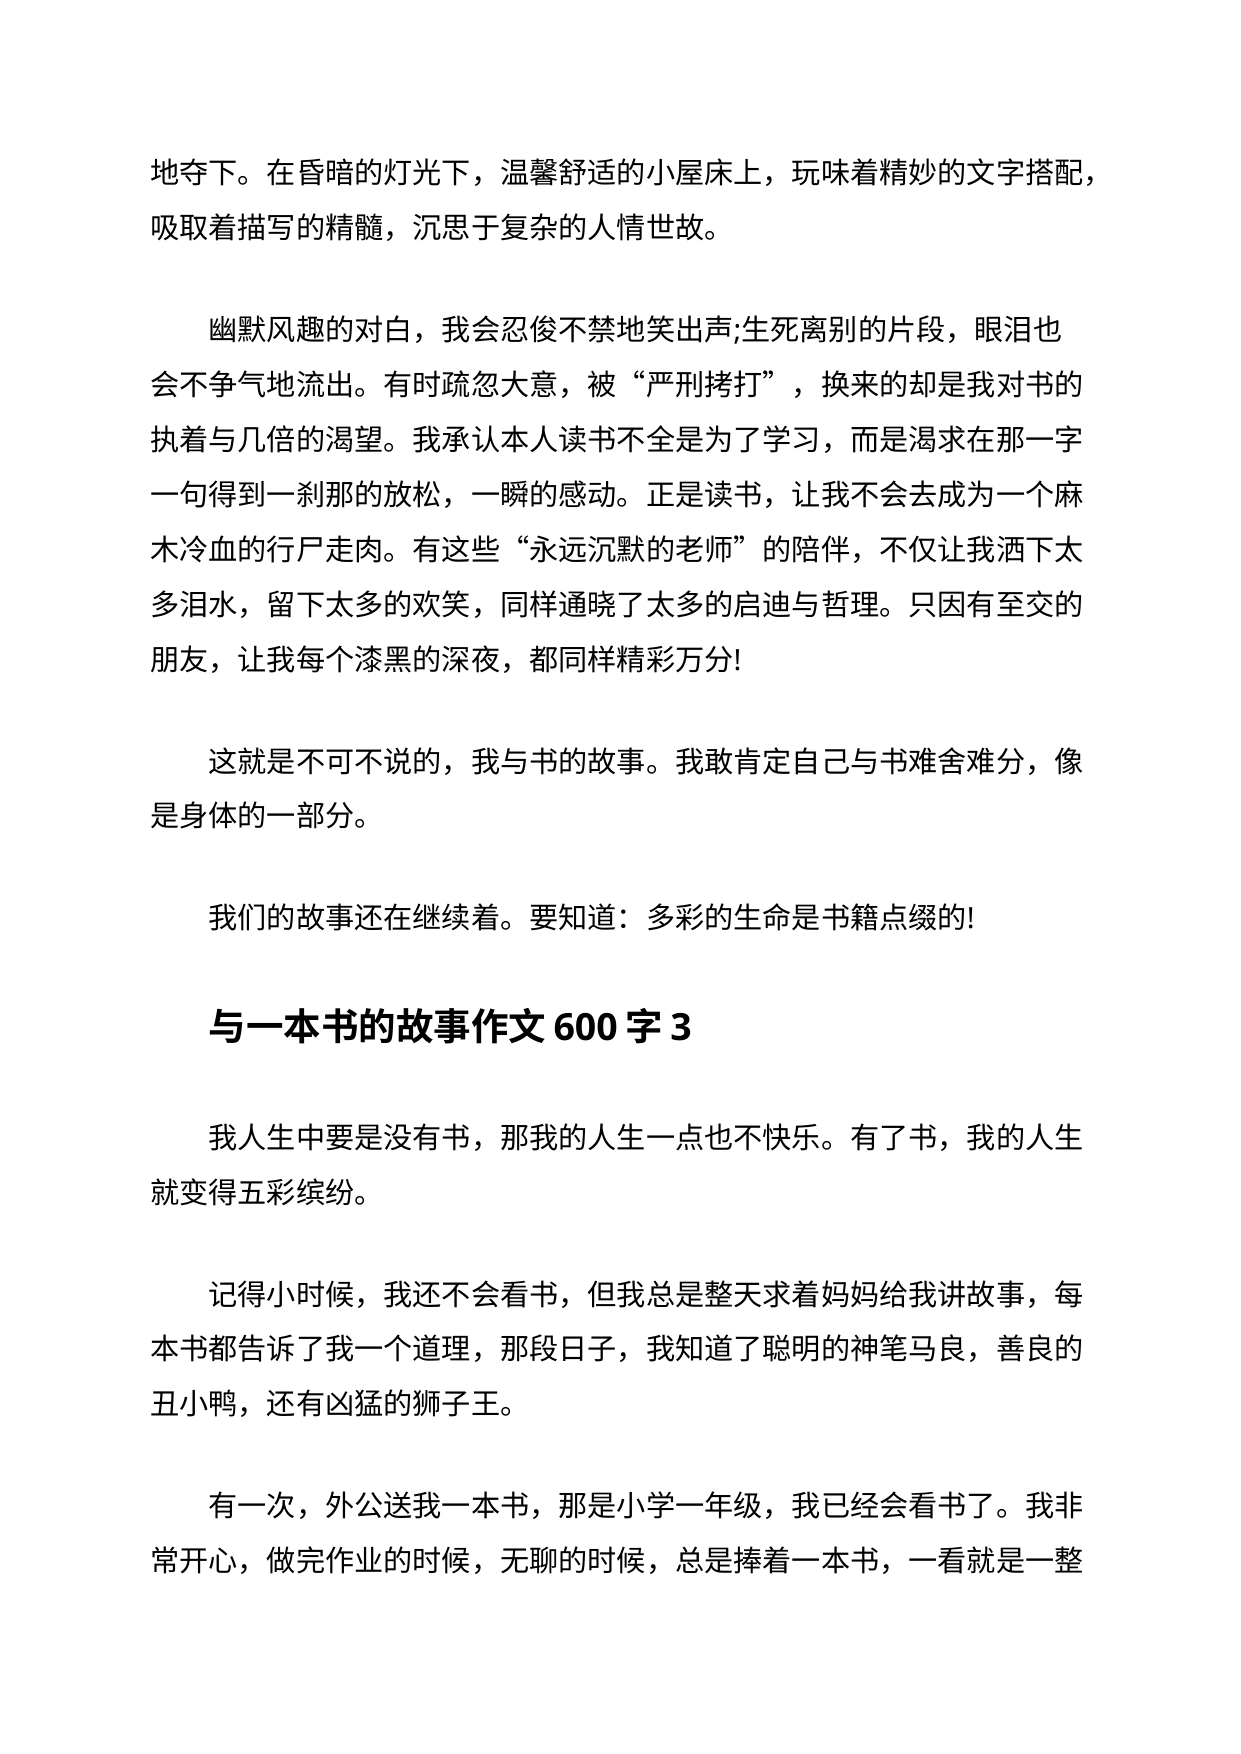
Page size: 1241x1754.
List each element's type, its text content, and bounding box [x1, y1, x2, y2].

text 幽默风趣的对白，我会忍俊不禁地笑出声;生死离别的片段，眼泪也会不争气地流出。有时疏忽大意，被“严刑拷打”，换来的却是我对书的执着与几倍的渴望。我承认本人读书不全是为了学习，而是渴求在那一字一句得到一刹那的放松，一瞬的感动。正是读书，让我不会去成为一个麻木冷血的行尸走肉。有这些“永远沉默的老师”的陪伴，不仅让我洒下太多泪水，留下太多的欢笑，同样通晓了太多的启迪与哲理。只因有至交的朋友，让我每个漆黑的深夜，都同样精彩万分! [150, 307, 1090, 678]
text 这就是不可不说的，我与书的故事。我敢肯定自己与书难舍难分，像是身体的一部分。 [150, 738, 1090, 835]
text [150, 1483, 1090, 1580]
text 记得小时候，我还不会看书，但我总是整天求着妈妈给我讲故事，每本书都告诉了我一个道理，那段日子，我知道了聪明的神笔马良，善良的丑小鸭，还有凶猛的狮子王。 [150, 1271, 1090, 1423]
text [150, 150, 1090, 247]
text 我人生中要是没有书，那我的人生一点也不快乐。有了书，我的人生就变得五彩缤纷。 [150, 1114, 1090, 1212]
text 与一本书的故事作文600字3 [150, 997, 1090, 1051]
text 我们的故事还在继续着。要知道：多彩的生命是书籍点缀的! [150, 895, 1090, 937]
